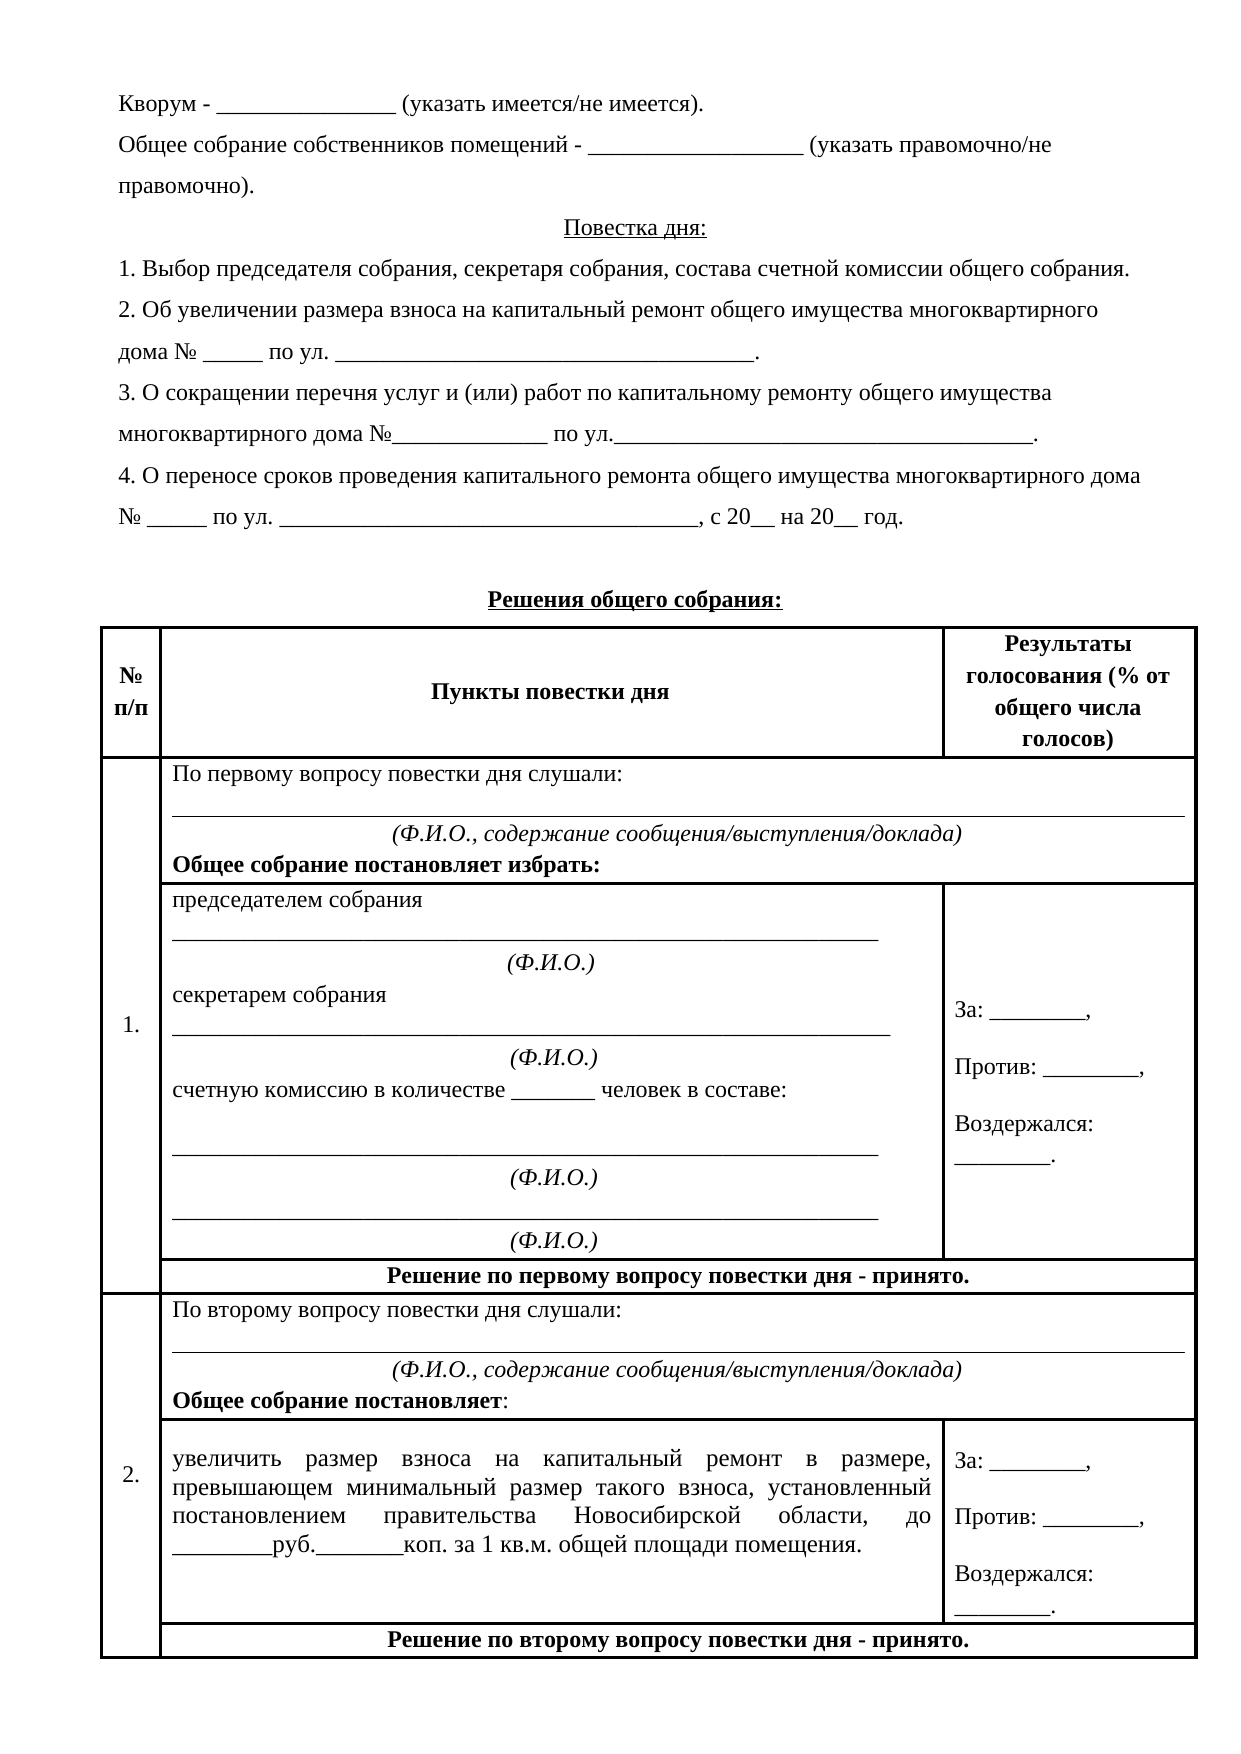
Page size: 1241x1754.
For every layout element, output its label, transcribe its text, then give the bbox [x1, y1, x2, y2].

table_cell Решение по первому вопросу повестки дня - принято. [162, 1261, 1194, 1292]
table_cell увеличить размер взноса на капитальный ремонт в размере, превышающем минимальный размер такого взноса, установленный постановлением правительства Новосибирской области, до ________руб._______коп. за 1 кв.м. общей площади помещения. [162, 1421, 942, 1622]
table_header Результаты голосования (% от общего числа голосов) [945, 629, 1194, 756]
text 1. Выбор председателя собрания, секретаря собрания, состава счетной комиссии общего собрания. [118, 254, 1152, 282]
text Общее собрание собственников помещений - __________________ (указать правомочно/не правомочно). [118, 130, 1152, 199]
text 3. О сокращении перечня услуг и (или) работ по капитальному ремонту общего имущества многоквартирного дома №_____________ по ул.___________________________________. [118, 378, 1152, 447]
text Кворум - _______________ (указать имеется/не имеется). [118, 89, 1152, 116]
table_cell Решение по второму вопросу повестки дня - принято. [162, 1625, 1194, 1656]
text 2. Об увеличении размера взноса на капитальный ремонт общего имущества многоквартирного дома № _____ по ул. ___________________________________. [118, 295, 1152, 364]
table_cell 1. [103, 759, 159, 1292]
table_cell За: ________, Против: ________, Воздержался: ________. [945, 885, 1194, 1257]
text Решения общего собрания: [118, 585, 1152, 612]
table_header Пункты повестки дня [162, 629, 942, 756]
text Повестка дня: [118, 213, 1152, 240]
table_cell По второму вопросу повестки дня слушали: (Ф.И.О., содержание сообщения/выступления/доклада) Общее собрание постановляет: [162, 1295, 1194, 1417]
table_cell председателем собрания ___________________________________________________________ (Ф.И.О.) секретарем собрания ____________________________________________________________ (Ф.И.О.) счетную комиссию в количестве _______ человек в составе: ___________________________________________________________ (Ф.И.О.) ___________________________________________________________ (Ф.И.О.) [162, 885, 942, 1257]
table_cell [945, 1421, 1194, 1622]
table_cell По первому вопросу повестки дня слушали: (Ф.И.О., содержание сообщения/выступления/доклада) Общее собрание постановляет избрать: [162, 759, 1194, 882]
text 4. О переносе сроков проведения капитального ремонта общего имущества многоквартирного дома № _____ по ул. ___________________________________, с 20__ на 20__ год. [118, 461, 1152, 530]
table_header № п/п [103, 629, 159, 756]
table_cell 2. [103, 1295, 159, 1656]
